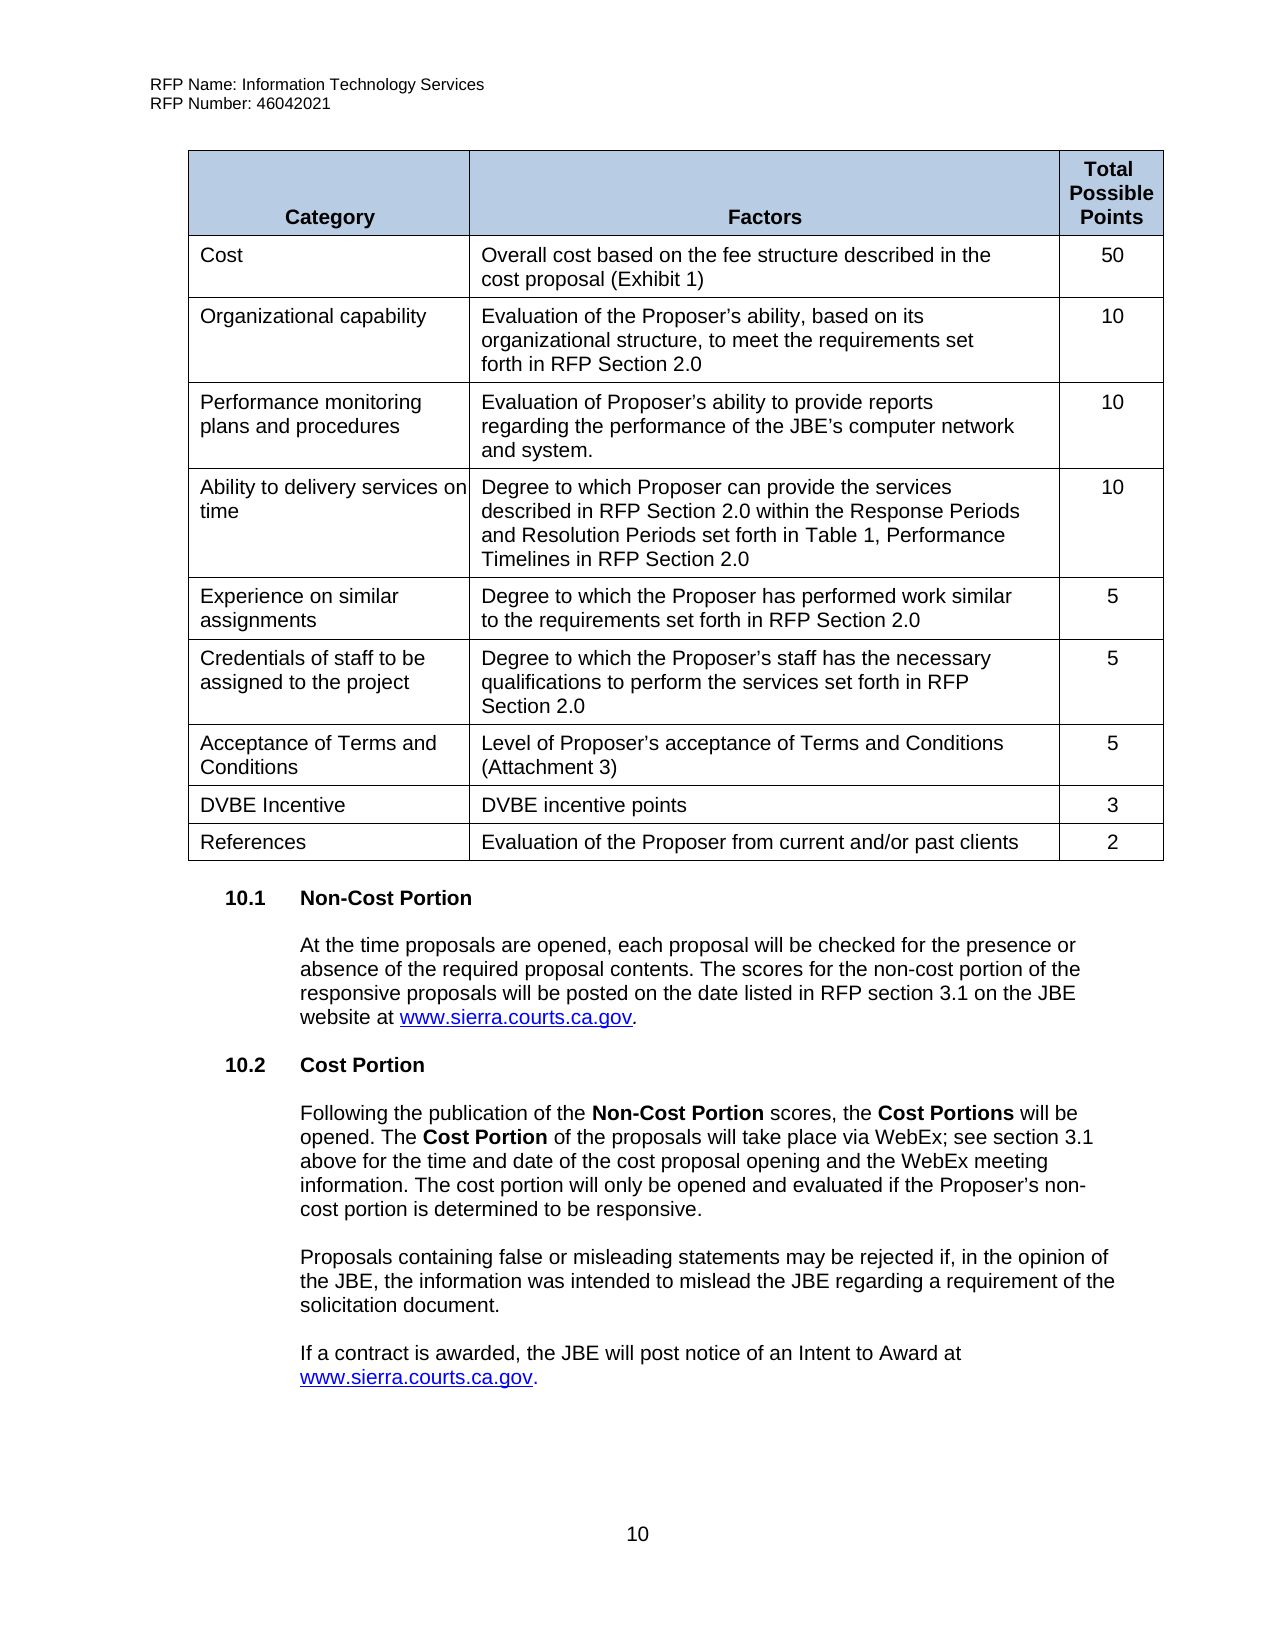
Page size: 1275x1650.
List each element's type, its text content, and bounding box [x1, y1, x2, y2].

text At the time proposals are opened, each proposal will be checked for the presence or [300, 933, 1125, 957]
table_cell Level of Proposer’s acceptance of Terms and Conditions (Attachment 3) [470, 725, 1059, 785]
table_cell Performance monitoring plans and procedures [189, 383, 469, 468]
table_cell Acceptance of Terms and Conditions [189, 725, 469, 785]
text Following the publication of the Non-Cost Portion scores, the Cost Portions will be opened. The Cost Portion of the proposals will take place via WebEx; see section 3.1 above for the time and date of the cost proposal opening and the WebEx meeting information. The cost portion will only be opened and evaluated if the Proposer’s non-cost portion is determined to be responsive. [300, 1101, 1125, 1221]
table_cell 10 [1060, 298, 1163, 382]
table_cell 5 [1060, 725, 1163, 785]
table_cell Experience on similar assignments [189, 578, 469, 638]
table_cell 10 [1060, 383, 1163, 468]
text responsive proposals will be posted on the date listed in RFP section 3.1 on the JBE website at www.sierra.courts.ca.gov. [300, 981, 1125, 1029]
table_cell Degree to which the Proposer has performed work similar to the requirements set forth in RFP Section 2.0 [470, 578, 1059, 638]
table_header Factors [470, 151, 1059, 235]
table_cell 5 [1060, 640, 1163, 724]
table_cell 3 [1060, 786, 1163, 823]
text absence of the required proposal contents. The scores for the non-cost portion of the [300, 957, 1125, 981]
table_cell DVBE incentive points [470, 786, 1059, 823]
table_cell 10 [1060, 469, 1163, 577]
table_cell Overall cost based on the fee structure described in the cost proposal (Exhibit 1) [470, 236, 1059, 297]
table_cell Ability to delivery services on time [189, 469, 469, 577]
table_cell Cost [189, 236, 469, 297]
table_cell Evaluation of Proposer’s ability to provide reports regarding the performance of the JBE’s computer network and system. [470, 383, 1059, 468]
table_header Total Possible Points [1060, 151, 1163, 235]
table_cell Organizational capability [189, 298, 469, 382]
table_cell 50 [1060, 236, 1163, 297]
table_cell References [189, 824, 469, 860]
table_cell DVBE Incentive [189, 786, 469, 823]
text If a contract is awarded, the JBE will post notice of an Intent to Award at www.sierra.courts.ca.gov. [300, 1341, 1125, 1388]
table_cell 2 [1060, 824, 1163, 860]
table_cell Credentials of staff to be assigned to the project [189, 640, 469, 724]
text Proposals containing false or misleading statements may be rejected if, in the opinion of the JBE, the information was intended to mislead the JBE regarding a requirement of the solicitation document. [300, 1245, 1125, 1317]
text 10.2 Cost Portion [225, 1053, 1125, 1077]
table_cell 5 [1060, 578, 1163, 638]
table_header Category [189, 151, 469, 235]
table_cell Degree to which the Proposer’s staff has the necessary qualifications to perform the services set forth in RFP Section 2.0 [470, 640, 1059, 724]
text 10.1 Non-Cost Portion [225, 885, 1125, 909]
table_cell Evaluation of the Proposer’s ability, based on its organizational structure, to meet the requirements set forth in RFP Section 2.0 [470, 298, 1059, 382]
table_cell Degree to which Proposer can provide the services described in RFP Section 2.0 within the Response Periods and Resolution Periods set forth in Table 1, Performance Timelines in RFP Section 2.0 [470, 469, 1059, 577]
table_cell Evaluation of the Proposer from current and/or past clients [470, 824, 1059, 860]
